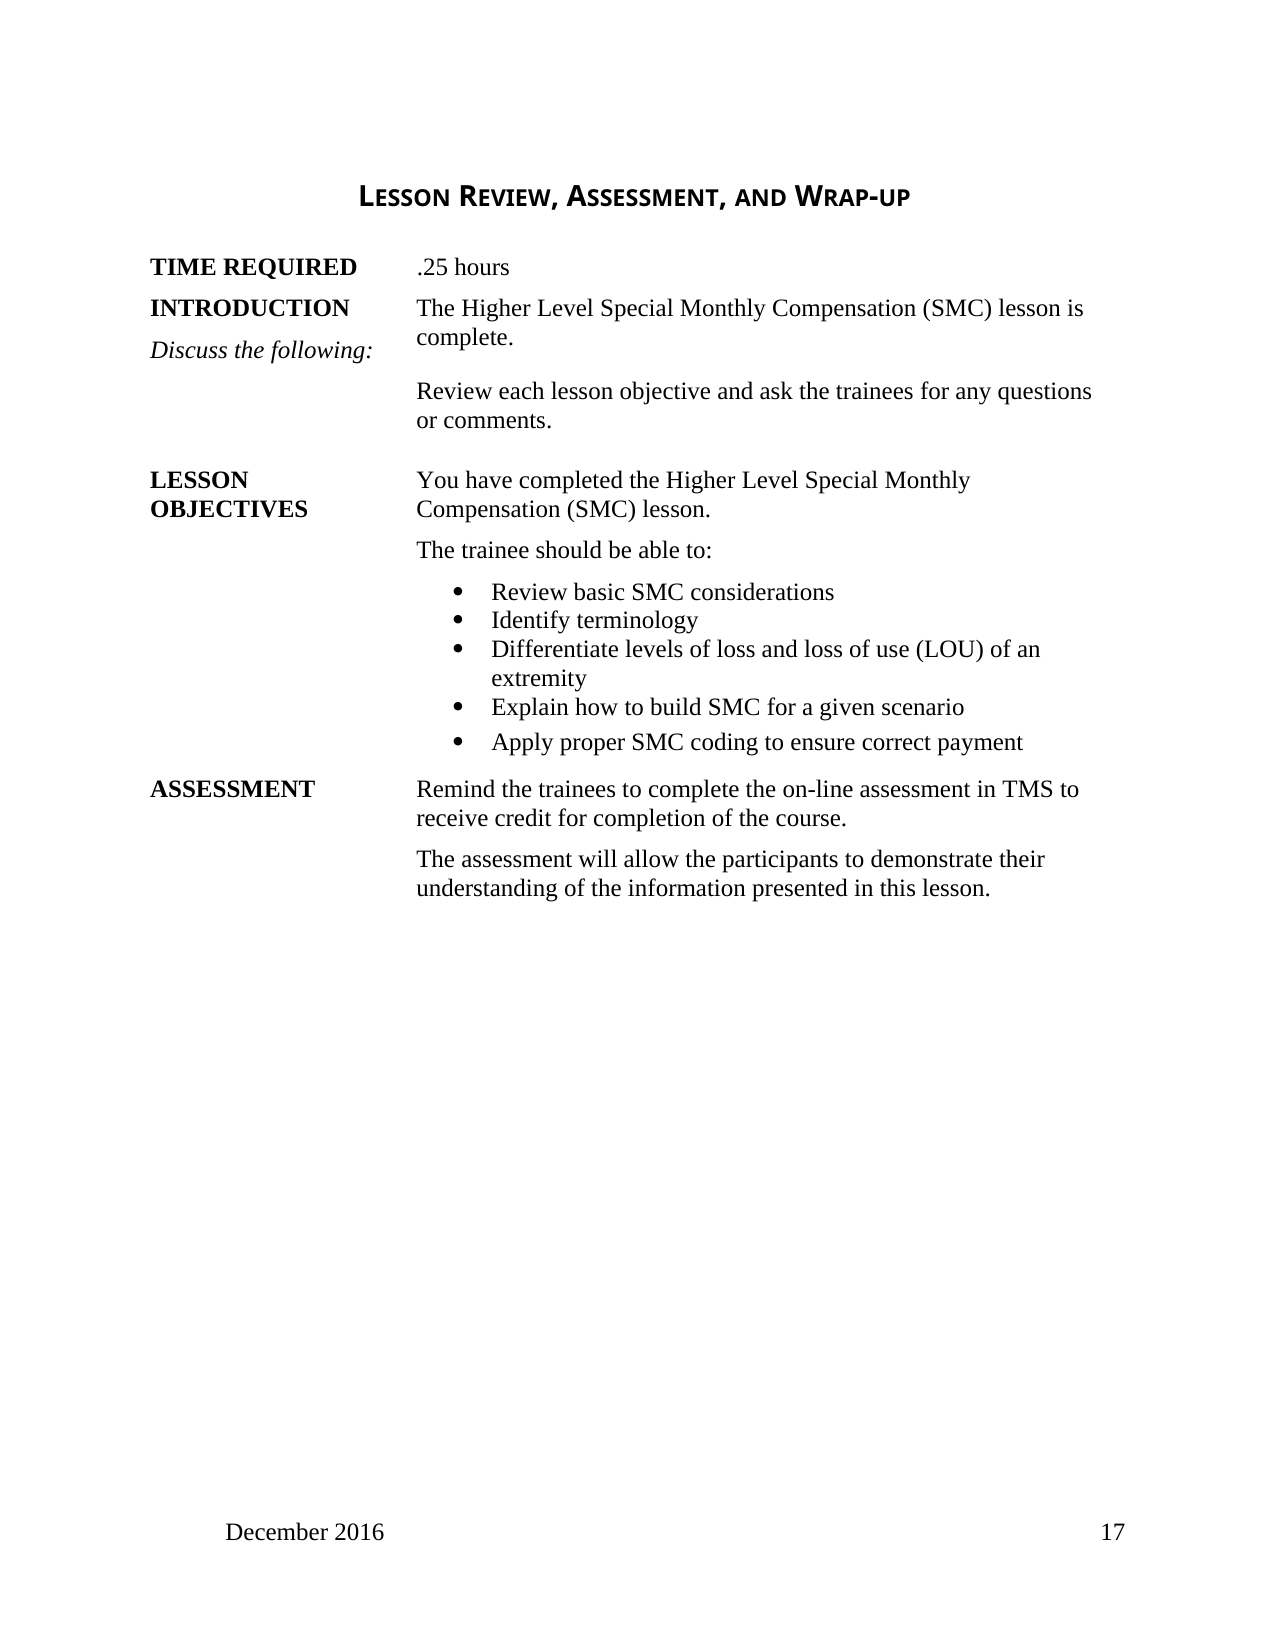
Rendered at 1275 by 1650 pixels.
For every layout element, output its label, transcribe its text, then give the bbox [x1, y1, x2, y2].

table_cell You have completed the Higher Level Special Monthly Compensation (SMC) lesson. The trainee should be able to: Review basic SMC considerations Identify terminology Differentiate levels of loss and loss of use (LOU) of an extremity Explain how to build SMC for a given scenario Apply proper SMC coding to ensure correct payment [404, 453, 1130, 762]
table_cell Lesson Objectives [138, 453, 404, 762]
table_cell .25 hours [405, 240, 1130, 281]
table_cell Assessment [138, 762, 404, 914]
table_header Lesson Review, Assessment, and Wrap-up [138, 150, 1130, 240]
table_cell Introduction Discuss the following: [138, 281, 404, 453]
table_cell The Higher Level Special Monthly Compensation (SMC) lesson is complete. Review each lesson objective and ask the trainees for any questions or comments. [404, 281, 1130, 453]
table_cell Time Required [138, 240, 404, 281]
table_cell Remind the trainees to complete the on-line assessment in TMS to receive credit for completion of the course. The assessment will allow the participants to demonstrate their understanding of the information presented in this lesson. [404, 762, 1130, 914]
